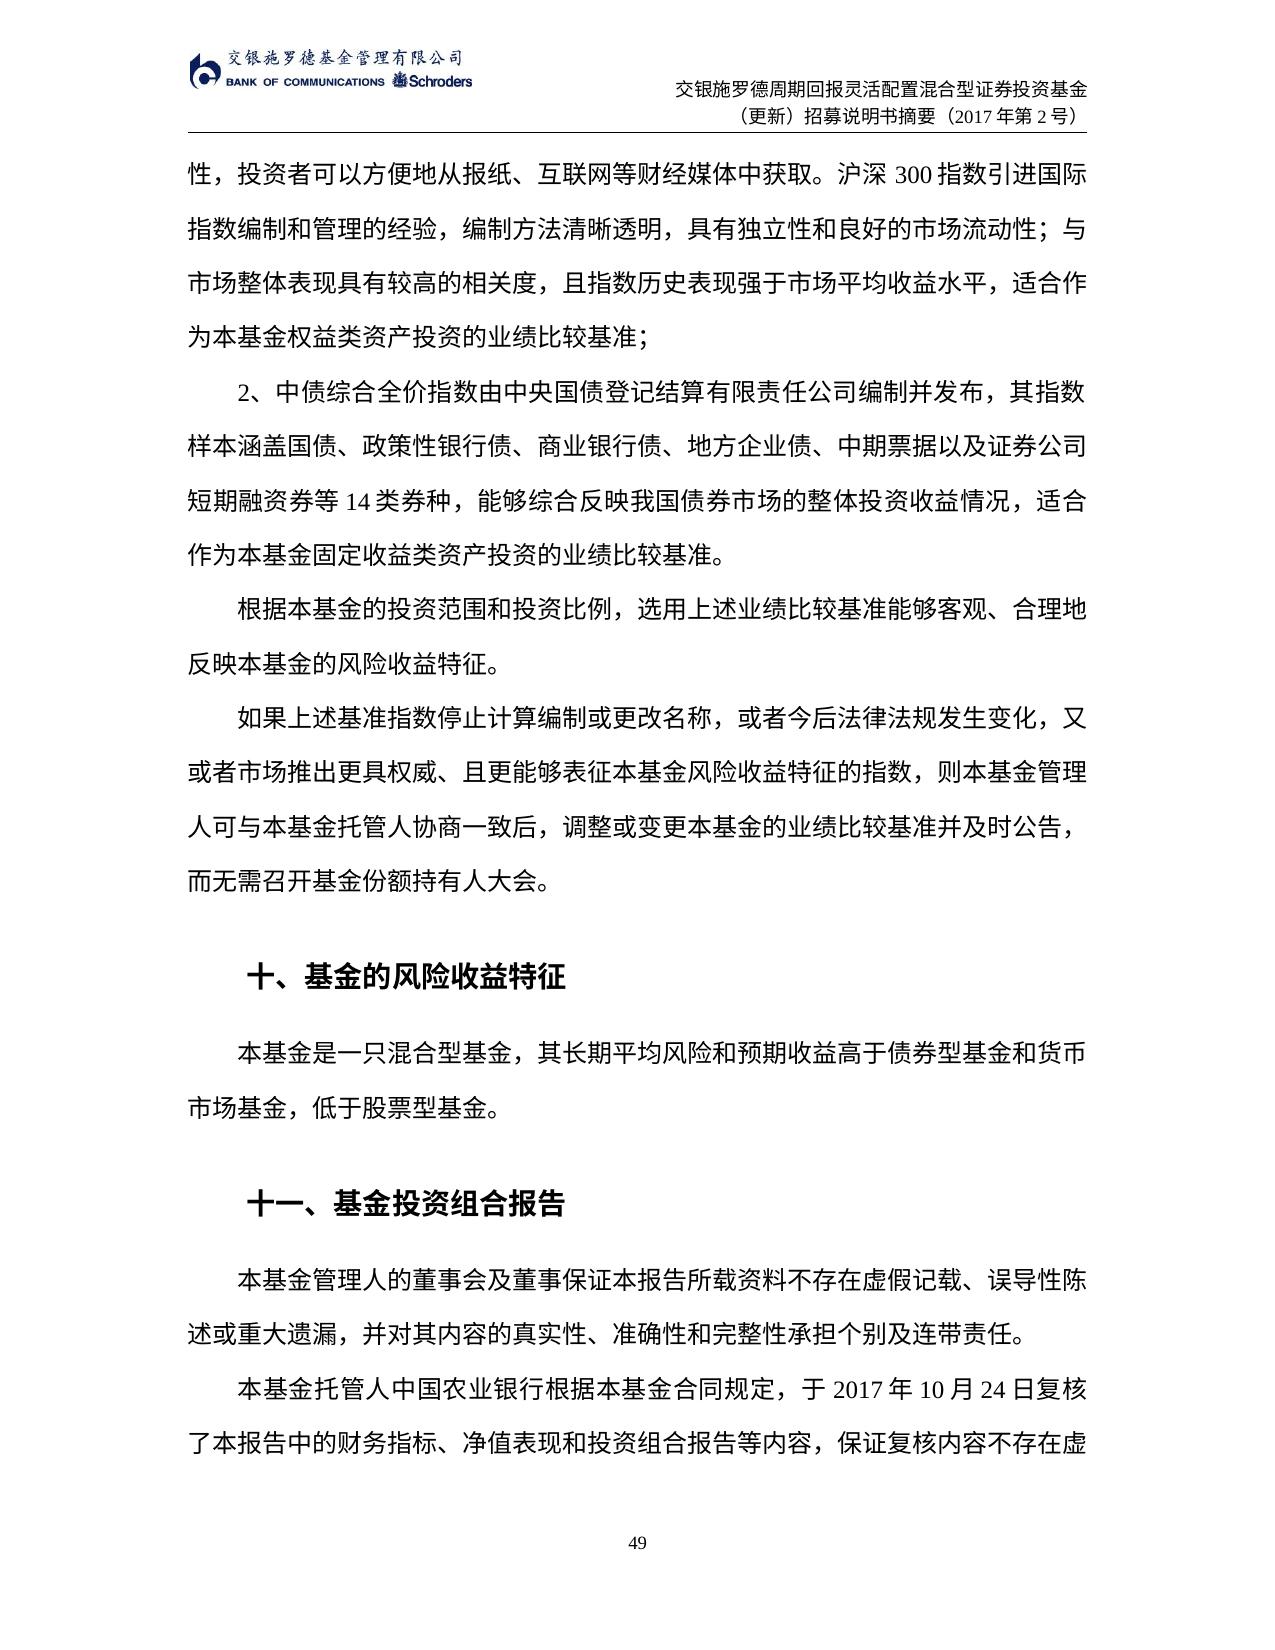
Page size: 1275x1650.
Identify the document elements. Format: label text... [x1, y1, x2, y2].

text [187, 1369, 1087, 1460]
text 2、中债综合全价指数由中央国债登记结算有限责任公司编制并发布，其指数样本涵盖国债、政策性银行债、商业银行债、地方企业债、中期票据以及证券公司短期融资券等14类券种，能够综合反映我国债券市场的整体投资收益情况，适合作为本基金固定收益类资产投资的业绩比较基准。 [187, 372, 1087, 572]
text 如果上述基准指数停止计算编制或更改名称，或者今后法律法规发生变化，又或者市场推出更具权威、且更能够表征本基金风险收益特征的指数，则本基金管理人可与本基金托管人协商一致后，调整或变更本基金的业绩比较基准并及时公告，而无需召开基金份额持有人大会。 [187, 698, 1087, 898]
text 本基金是一只混合型基金，其长期平均风险和预期收益高于债券型基金和货币市场基金，低于股票型基金。 [187, 1034, 1087, 1124]
text 根据本基金的投资范围和投资比例，选用上述业绩比较基准能够客观、合理地反映本基金的风险收益特征。 [187, 590, 1087, 680]
text 本基金管理人的董事会及董事保证本报告所载资料不存在虚假记载、误导性陈述或重大遗漏，并对其内容的真实性、准确性和完整性承担个别及连带责任。 [187, 1261, 1087, 1351]
text 十、基金的风险收益特征 [187, 945, 1106, 1005]
picture [190, 49, 472, 89]
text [187, 155, 1087, 354]
text 十一、基金投资组合报告 [187, 1172, 1106, 1231]
